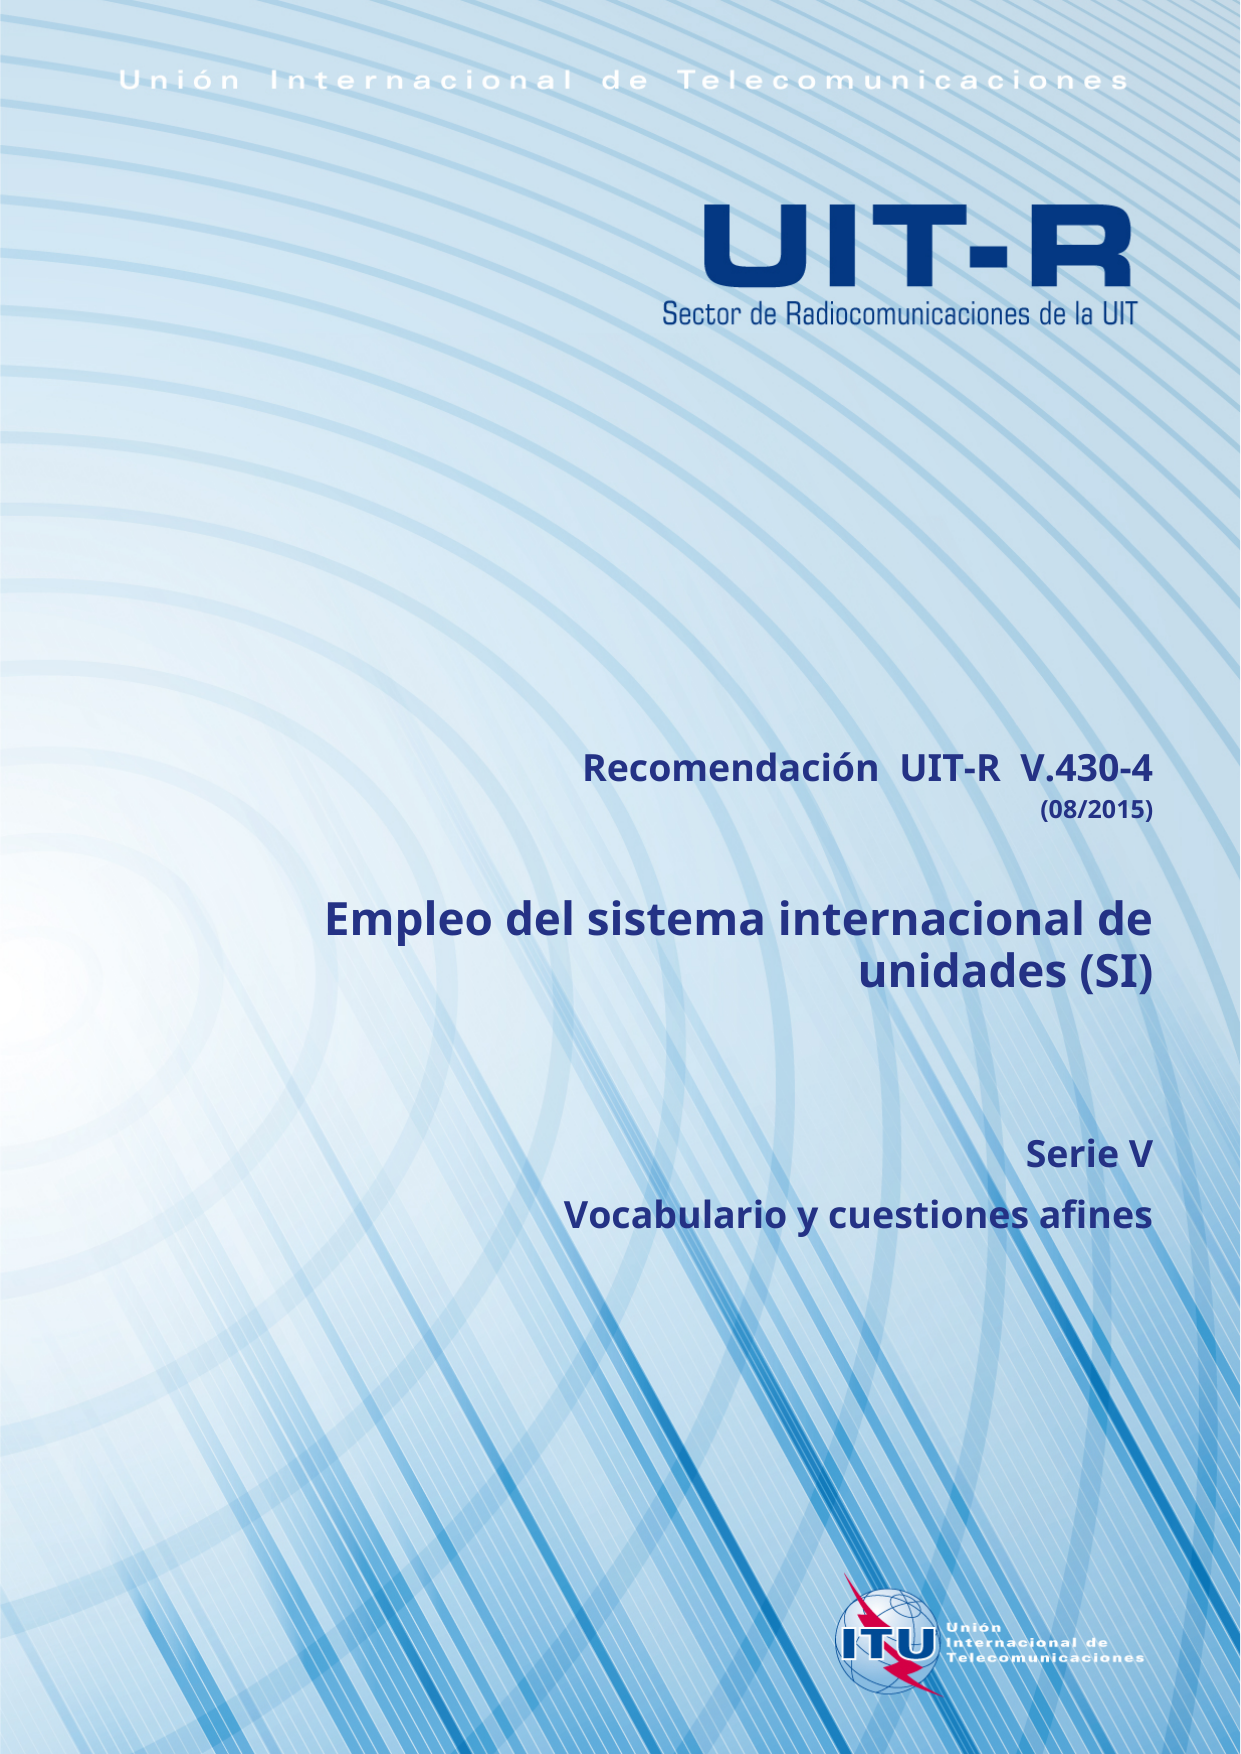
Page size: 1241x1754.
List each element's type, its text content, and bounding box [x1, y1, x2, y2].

table_cell Empleo del sistema internacional de unidades (SI) [114, 825, 1164, 998]
table_header Recomendación UIT-R V.430-4 (08/2015) [114, 650, 1164, 825]
picture [0, 0, 1241, 1754]
table_cell Serie V Vocabulario y cuestiones afines [114, 998, 1164, 1237]
